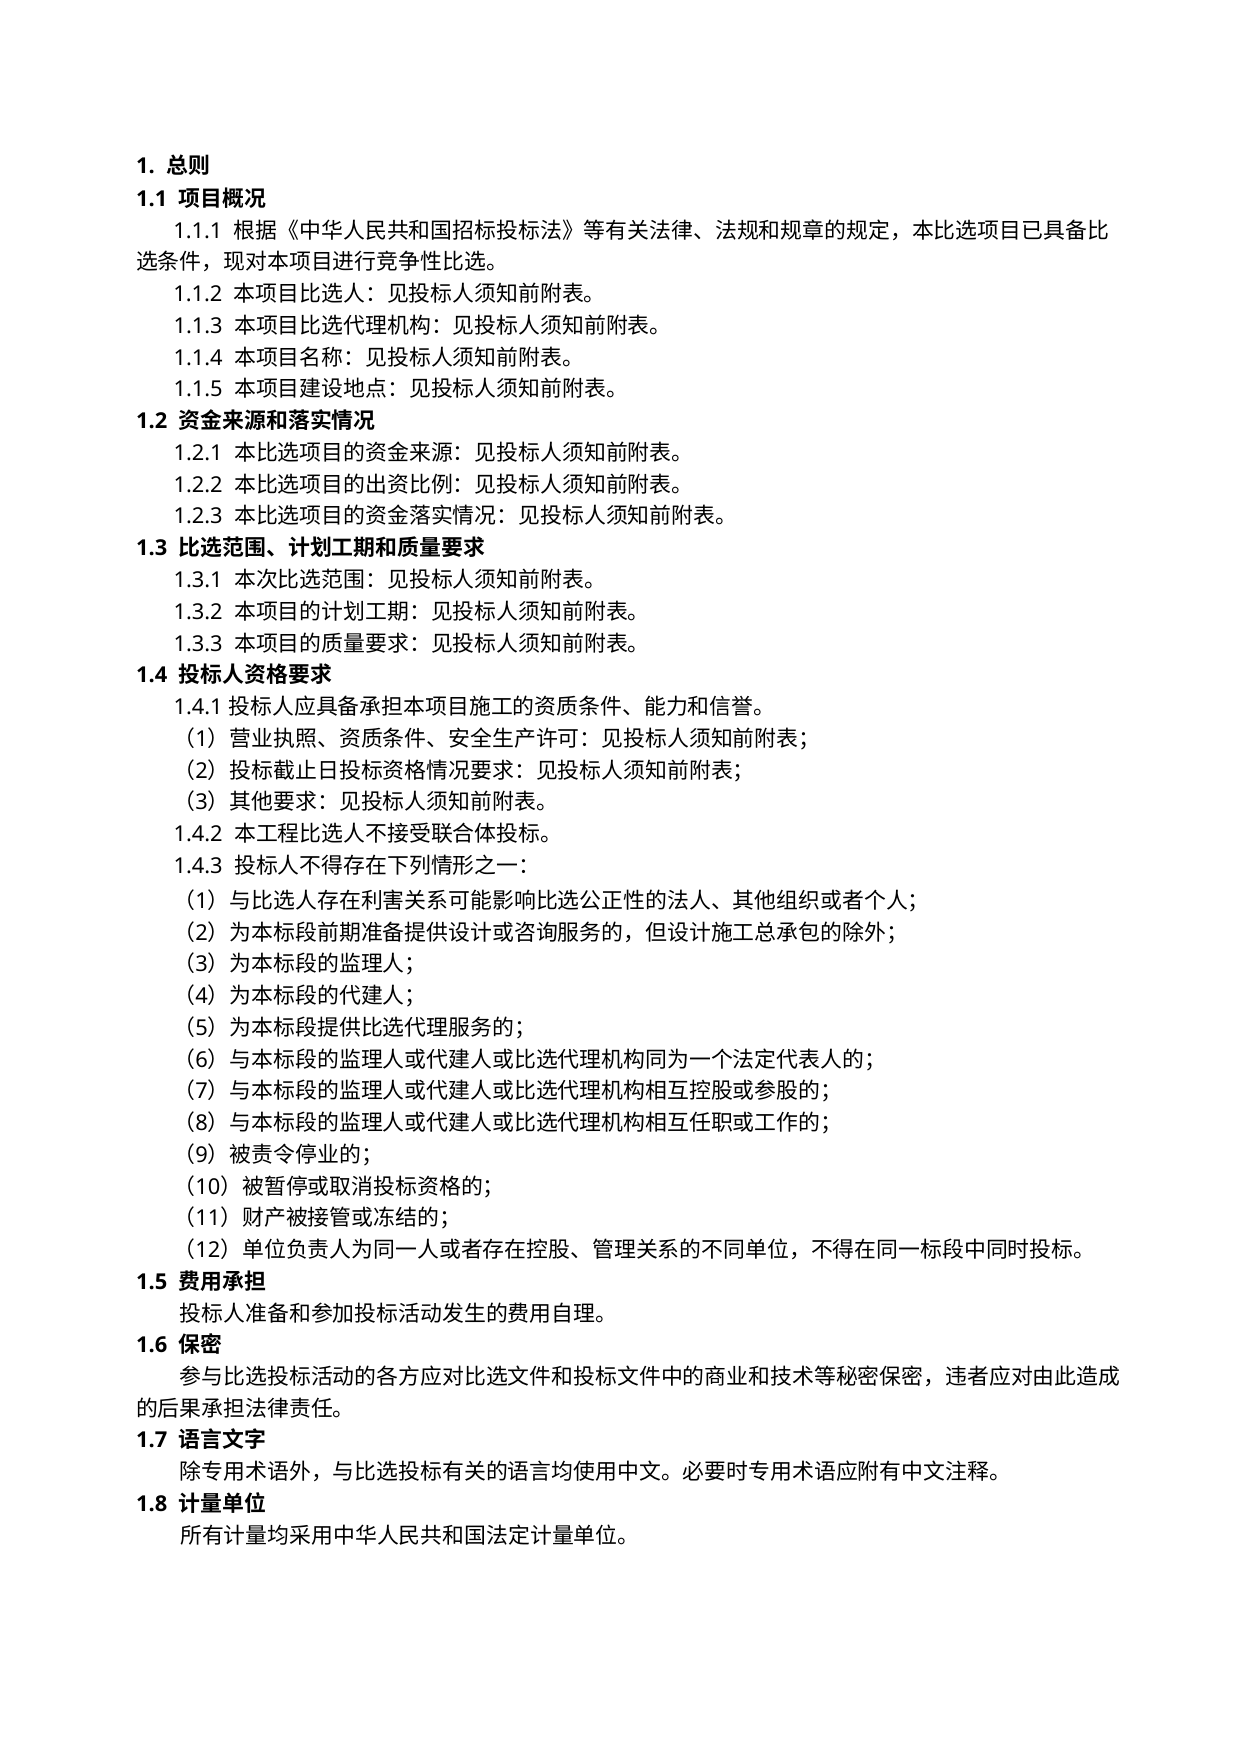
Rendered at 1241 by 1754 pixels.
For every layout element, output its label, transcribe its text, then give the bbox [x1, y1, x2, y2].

text （9）被责令停业的； [136, 1137, 1122, 1169]
text （3）为本标段的监理人； [136, 946, 1122, 978]
text （2）投标截止日投标资格情况要求：见投标人须知前附表； [136, 753, 1122, 784]
subtitle 1.6 保密 [136, 1327, 1122, 1359]
text 1.1.2 本项目比选人：见投标人须知前附表。 [136, 276, 1122, 308]
subtitle 1.7 语言文字 [136, 1422, 1122, 1454]
text （10）被暂停或取消投标资格的； [136, 1169, 1122, 1200]
text （8）与本标段的监理人或代建人或比选代理机构相互任职或工作的； [136, 1105, 1122, 1137]
text （2）为本标段前期准备提供设计或咨询服务的，但设计施工总承包的除外； [136, 914, 1122, 946]
text 1.1.4 本项目名称：见投标人须知前附表。 [173, 339, 1122, 371]
text 投标人准备和参加投标活动发生的费用自理。 [136, 1296, 1122, 1327]
text （6）与本标段的监理人或代建人或比选代理机构同为一个法定代表人的； [136, 1042, 1122, 1073]
text （5）为本标段提供比选代理服务的； [136, 1010, 1122, 1042]
text 1.2.2 本比选项目的出资比例：见投标人须知前附表。 [173, 467, 1122, 498]
text （4）为本标段的代建人； [136, 978, 1122, 1010]
subtitle 1. 总则 [136, 147, 1122, 181]
text 1.2.1 本比选项目的资金来源：见投标人须知前附表。 [173, 435, 1122, 467]
text 所有计量均采用中华人民共和国法定计量单位。 [136, 1518, 1122, 1549]
text 1.1.1 根据《中华人民共和国招标投标法》等有关法律、法规和规章的规定，本比选项目已具备比选条件，现对本项目进行竞争性比选。 [136, 213, 1122, 276]
text 1.4.3 投标人不得存在下列情形之一： [136, 848, 1122, 880]
text （7）与本标段的监理人或代建人或比选代理机构相互控股或参股的； [136, 1073, 1122, 1105]
subtitle 1.3 比选范围、计划工期和质量要求 [136, 530, 1122, 562]
text 参与比选投标活动的各方应对比选文件和投标文件中的商业和技术等秘密保密，违者应对由此造成的后果承担法律责任。 [136, 1359, 1122, 1422]
text 1.4.2 本工程比选人不接受联合体投标。 [136, 816, 1122, 848]
subtitle 1.5 费用承担 [136, 1264, 1122, 1296]
text 1.1.3 本项目比选代理机构：见投标人须知前附表。 [173, 308, 1122, 339]
subtitle 1.1 项目概况 [136, 181, 1122, 213]
subtitle 1.8 计量单位 [136, 1486, 1122, 1518]
subtitle 1.4 投标人资格要求 [136, 657, 1122, 689]
text （1）与比选人存在利害关系可能影响比选公正性的法人、其他组织或者个人； [136, 880, 1122, 914]
text （11）财产被接管或冻结的； [136, 1200, 1122, 1232]
text 1.1.5 本项目建设地点：见投标人须知前附表。 [173, 371, 1122, 403]
text 1.3.3 本项目的质量要求：见投标人须知前附表。 [173, 626, 1122, 657]
text （3）其他要求：见投标人须知前附表。 [136, 784, 1122, 816]
text （1）营业执照、资质条件、安全生产许可：见投标人须知前附表； [136, 721, 1122, 753]
text 1.2.3 本比选项目的资金落实情况：见投标人须知前附表。 [173, 498, 1122, 530]
text （12）单位负责人为同一人或者存在控股、管理关系的不同单位，不得在同一标段中同时投标。 [136, 1232, 1122, 1264]
text 1.3.2 本项目的计划工期：见投标人须知前附表。 [173, 594, 1122, 626]
subtitle 1.2 资金来源和落实情况 [136, 403, 1122, 435]
text 1.4.1 投标人应具备承担本项目施工的资质条件、能力和信誉。 [136, 689, 1122, 721]
text 除专用术语外，与比选投标有关的语言均使用中文。必要时专用术语应附有中文注释。 [136, 1454, 1122, 1486]
text 1.3.1 本次比选范围：见投标人须知前附表。 [173, 562, 1122, 594]
